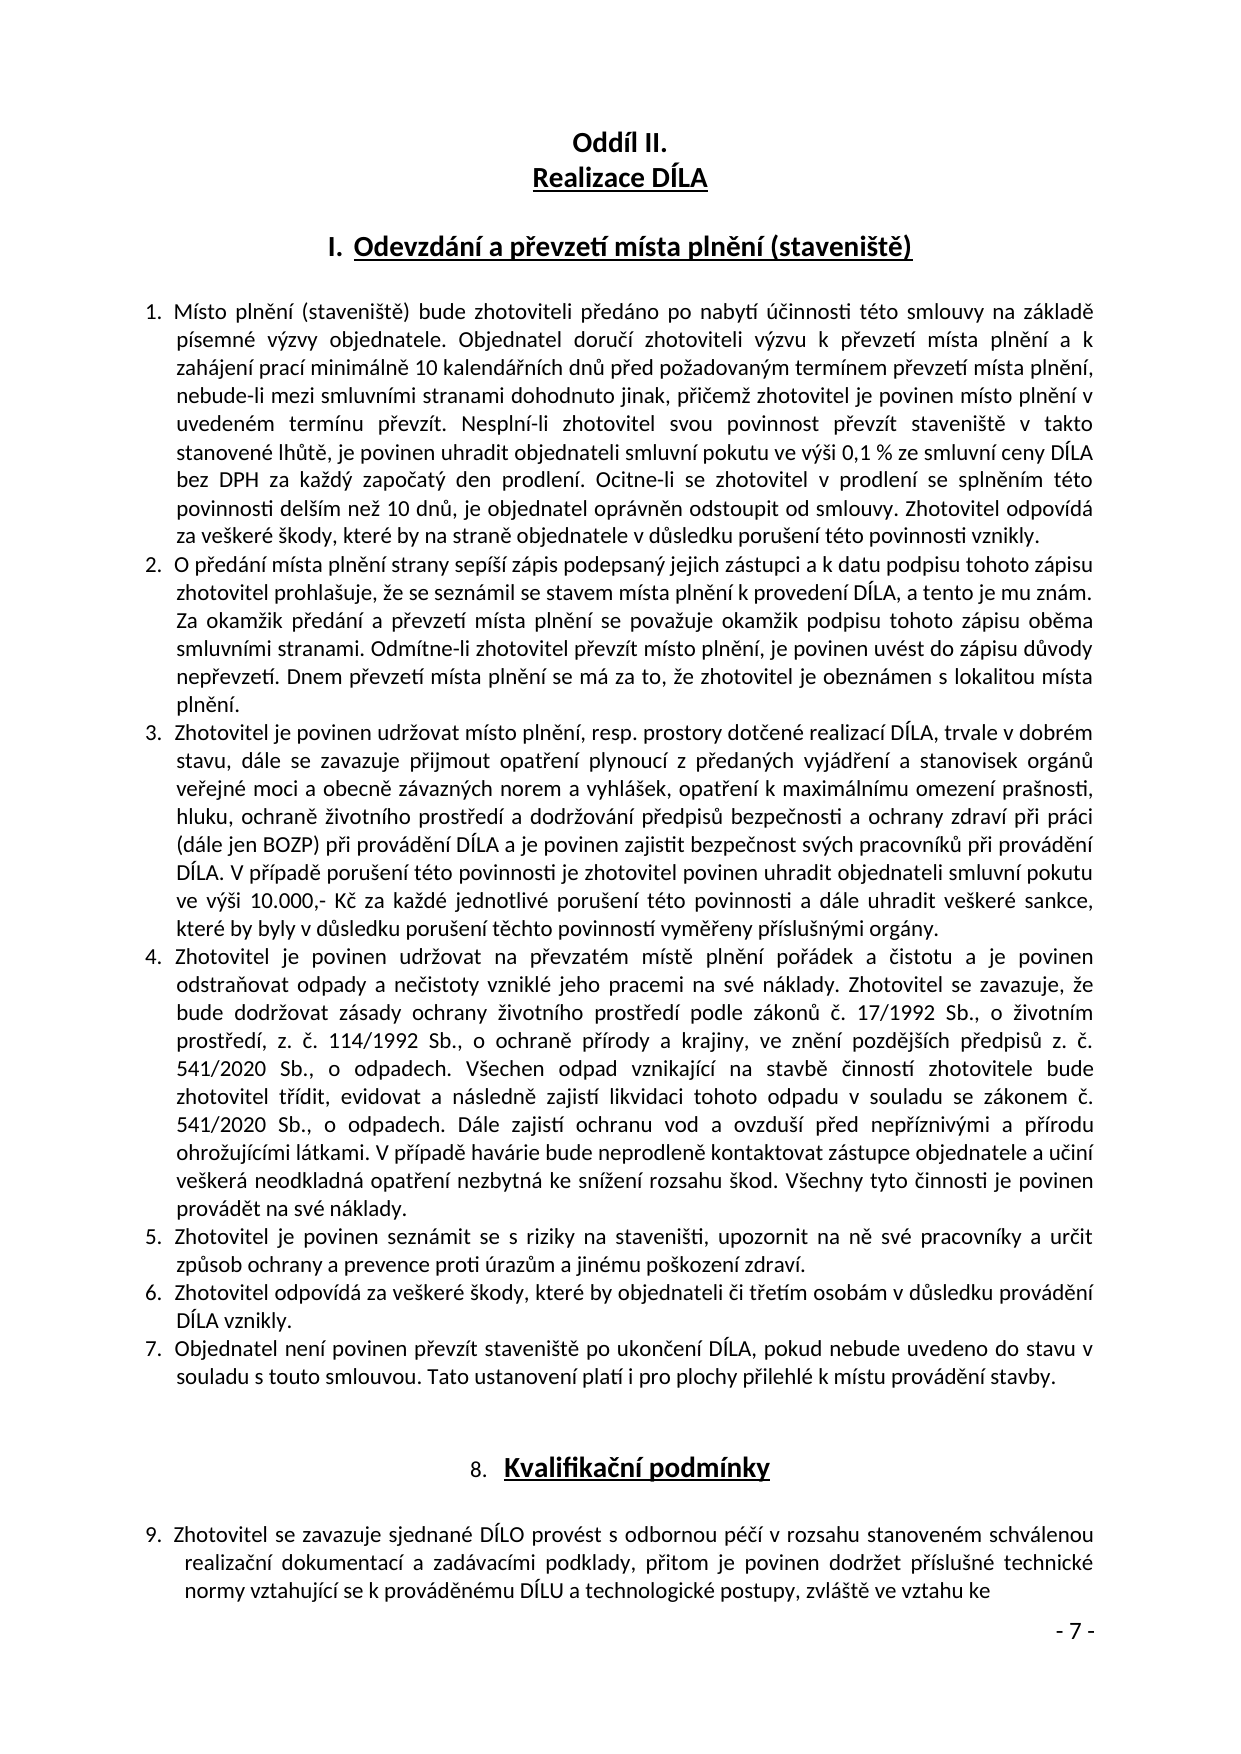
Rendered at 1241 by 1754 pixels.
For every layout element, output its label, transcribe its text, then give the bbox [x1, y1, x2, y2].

text Oddíl II. [145, 124, 1095, 159]
list Zhotovitel se zavazuje sjednané DÍLO provést s odbornou péčí v rozsahu stanoveném schválenou realizační dokumentací a zadávacími podklady, přitom je povinen dodržet příslušné technické normy vztahující se k prováděnému DÍLU a technologické postupy, zvláště ve vztahu ke [145, 1520, 1095, 1604]
text Realizace DÍLA [145, 159, 1095, 195]
list Zhotovitel je povinen udržovat místo plnění, resp. prostory dotčené realizací DÍLA, trvale v dobrém stavu, dále se zavazuje přijmout opatření plynoucí z předaných vyjádření a stanovisek orgánů veřejné moci a obecně závazných norem a vyhlášek, opatření k maximálnímu omezení prašnosti, hluku, ochraně životního prostředí a dodržování předpisů bezpečnosti a ochrany zdraví při práci (dále jen BOZP) při provádění DÍLA a je povinen zajistit bezpečnost svých pracovníků při provádění DÍLA. V případě porušení této povinnosti je zhotovitel povinen uhradit objednateli smluvní pokutu ve výši 10.000,- Kč za každé jednotlivé porušení této povinnosti a dále uhradit veškeré sankce, které by byly v důsledku porušení těchto povinností vyměřeny příslušnými orgány. [145, 718, 1095, 942]
list O předání místa plnění strany sepíší zápis podepsaný jejich zástupci a k datu podpisu tohoto zápisu zhotovitel prohlašuje, že se seznámil se stavem místa plnění k provedení DÍLA, a tento je mu znám. Za okamžik předání a převzetí místa plnění se považuje okamžik podpisu tohoto zápisu oběma smluvními stranami. Odmítne-li zhotovitel převzít místo plnění, je povinen uvést do zápisu důvody nepřevzetí. Dnem převzetí místa plnění se má za to, že zhotovitel je obeznámen s lokalitou místa plnění. [145, 550, 1095, 718]
list Místo plnění (staveniště) bude zhotoviteli předáno po nabytí účinnosti této smlouvy na základě písemné výzvy objednatele. Objednatel doručí zhotoviteli výzvu k převzetí místa plnění a k zahájení prací minimálně 10 kalendářních dnů před požadovaným termínem převzetí místa plnění, nebude-li mezi smluvními stranami dohodnuto jinak, přičemž zhotovitel je povinen místo plnění v uvedeném termínu převzít. Nesplní-li zhotovitel svou povinnost převzít staveniště v takto stanovené lhůtě, je povinen uhradit objednateli smluvní pokutu ve výši 0,1 % ze smluvní ceny DÍLA bez DPH za každý započatý den prodlení. Ocitne-li se zhotovitel v prodlení se splněním této povinnosti delším než 10 dnů, je objednatel oprávněn odstoupit od smlouvy. Zhotovitel odpovídá za veškeré škody, které by na straně objednatele v důsledku porušení této povinnosti vznikly. [145, 297, 1095, 550]
list Zhotovitel odpovídá za veškeré škody, které by objednateli či třetím osobám v důsledku provádění DÍLA vznikly. [145, 1278, 1095, 1334]
list Odevzdání a převzetí místa plnění (staveniště) [145, 228, 1095, 264]
text - 7 - [1051, 1615, 1095, 1646]
list Zhotovitel je povinen seznámit se s riziky na staveništi, upozornit na ně své pracovníky a určit způsob ochrany a prevence proti úrazům a jinému poškození zdraví. [145, 1222, 1095, 1278]
list Objednatel není povinen převzít staveniště po ukončení DÍLA, pokud nebude uvedeno do stavu v souladu s touto smlouvou. Tato ustanovení platí i pro plochy přilehlé k místu provádění stavby. [145, 1334, 1095, 1390]
list Kvalifikační podmínky [145, 1449, 1095, 1484]
list Zhotovitel je povinen udržovat na převzatém místě plnění pořádek a čistotu a je povinen odstraňovat odpady a nečistoty vzniklé jeho pracemi na své náklady. Zhotovitel se zavazuje, že bude dodržovat zásady ochrany životního prostředí podle zákonů č. 17/1992 Sb., o životním prostředí, z. č. 114/1992 Sb., o ochraně přírody a krajiny, ve znění pozdějších předpisů z. č. 541/2020 Sb., o odpadech. Všechen odpad vznikající na stavbě činností zhotovitele bude zhotovitel třídit, evidovat a následně zajistí likvidaci tohoto odpadu v souladu se zákonem č. 541/2020 Sb., o odpadech. Dále zajistí ochranu vod a ovzduší před nepříznivými a přírodu ohrožujícími látkami. V případě havárie bude neprodleně kontaktovat zástupce objednatele a učiní veškerá neodkladná opatření nezbytná ke snížení rozsahu škod. Všechny tyto činnosti je povinen provádět na své náklady. [145, 942, 1095, 1222]
